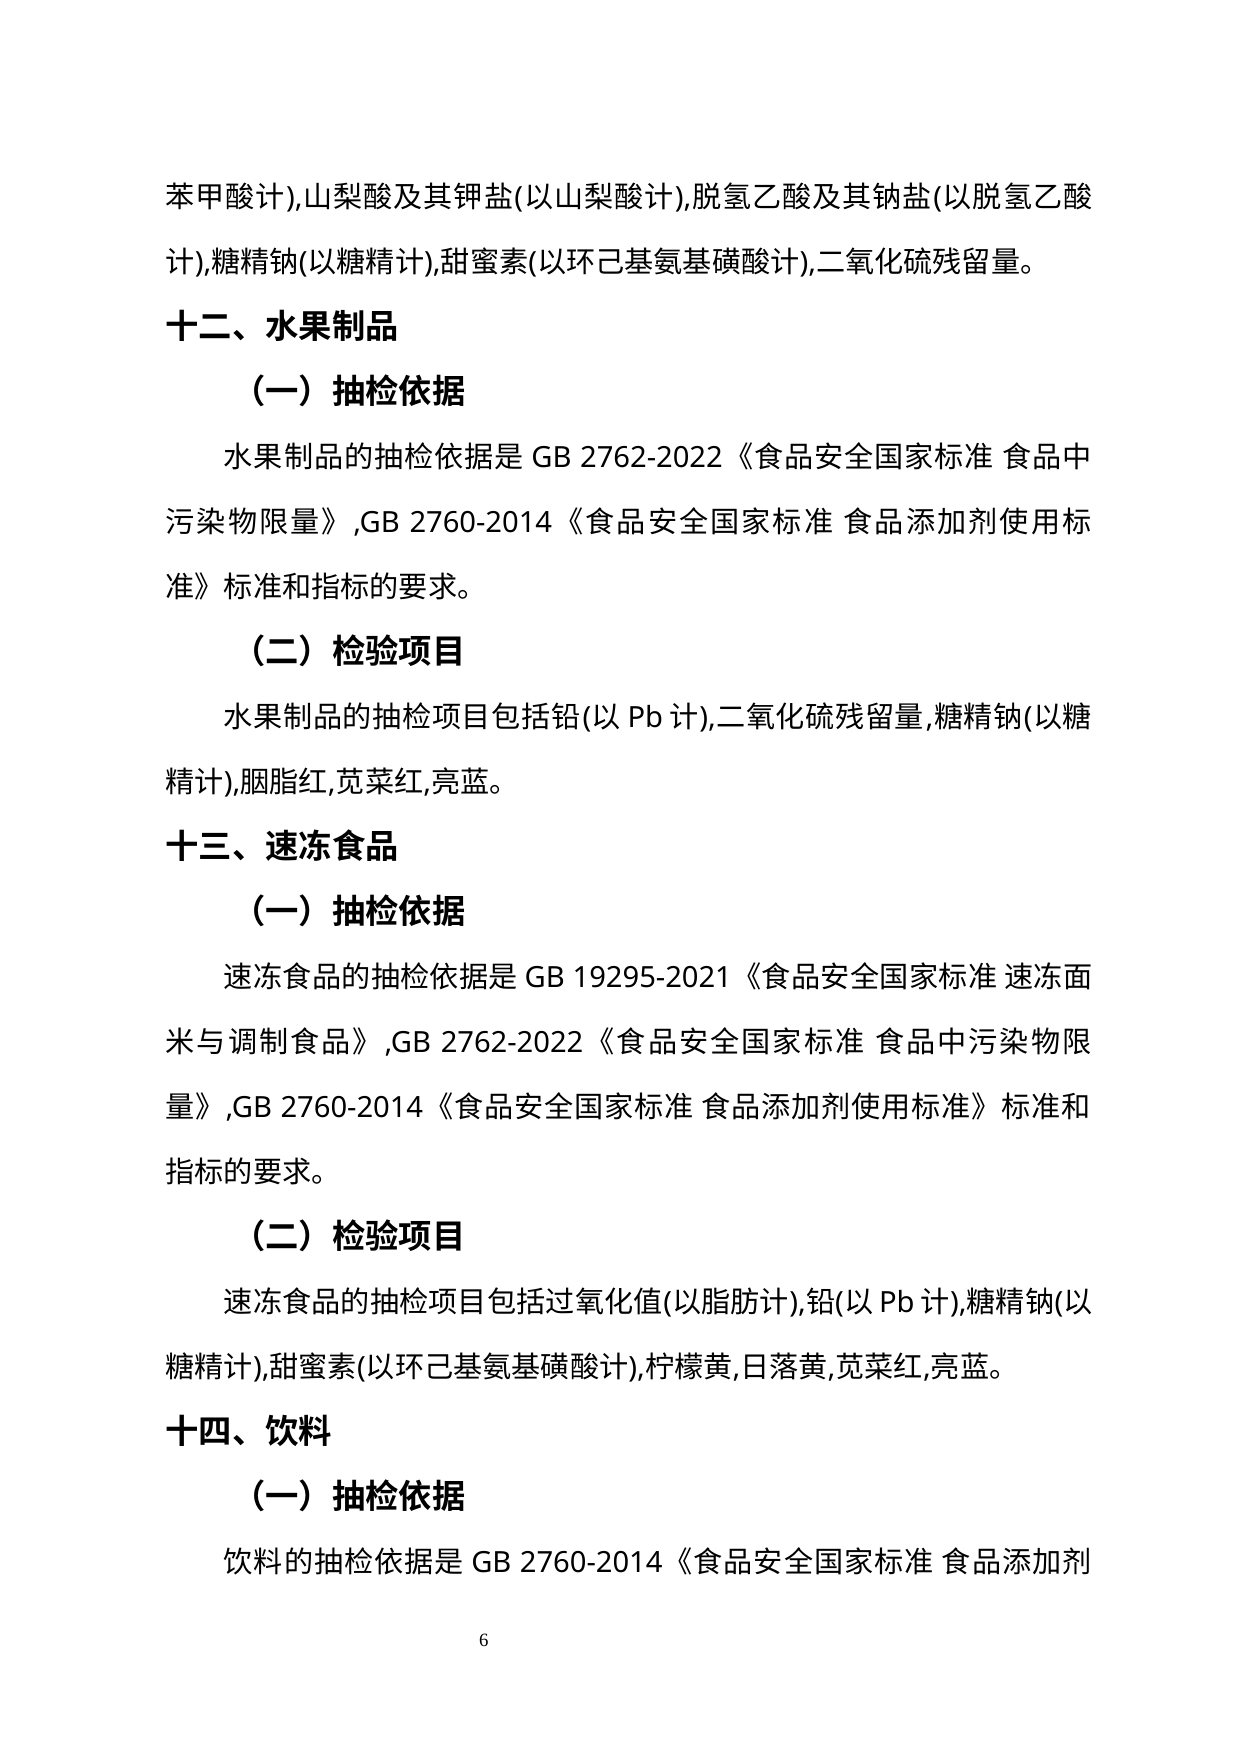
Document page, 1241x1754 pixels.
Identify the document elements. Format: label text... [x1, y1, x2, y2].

text 水果制品的抽检依据是GB 2762-2022《食品安全国家标准 食品中污染物限量》,GB 2760-2014《食品安全国家标准 食品添加剂使用标准》标准和指标的要求。 [165, 422, 1093, 617]
text 速冻食品的抽检项目包括过氧化值(以脂肪计),铅(以Pb计),糖精钠(以糖精计),甜蜜素(以环己基氨基磺酸计),柠檬黄,日落黄,苋菜红,亮蓝。 [165, 1267, 1093, 1397]
subtitle 十三、速冻食品 [165, 812, 1093, 877]
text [165, 162, 1093, 292]
text 水果制品的抽检项目包括铅(以Pb计),二氧化硫残留量,糖精钠(以糖精计),胭脂红,苋菜红,亮蓝。 [165, 682, 1093, 812]
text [165, 1527, 1093, 1592]
text 速冻食品的抽检依据是GB 19295-2021《食品安全国家标准 速冻面米与调制食品》,GB 2762-2022《食品安全国家标准 食品中污染物限量》,GB 2760-2014《食品安全国家标准 食品添加剂使用标准》标准和指标的要求。 [165, 942, 1093, 1202]
list （一）抽检依据 [165, 877, 1093, 942]
list （二）检验项目 [165, 617, 1093, 682]
subtitle 十二、水果制品 [165, 292, 1093, 357]
subtitle 十四、饮料 [165, 1397, 1093, 1462]
list （二）检验项目 [165, 1202, 1093, 1267]
list （一）抽检依据 [165, 1462, 1093, 1527]
list （一）抽检依据 [165, 357, 1093, 422]
